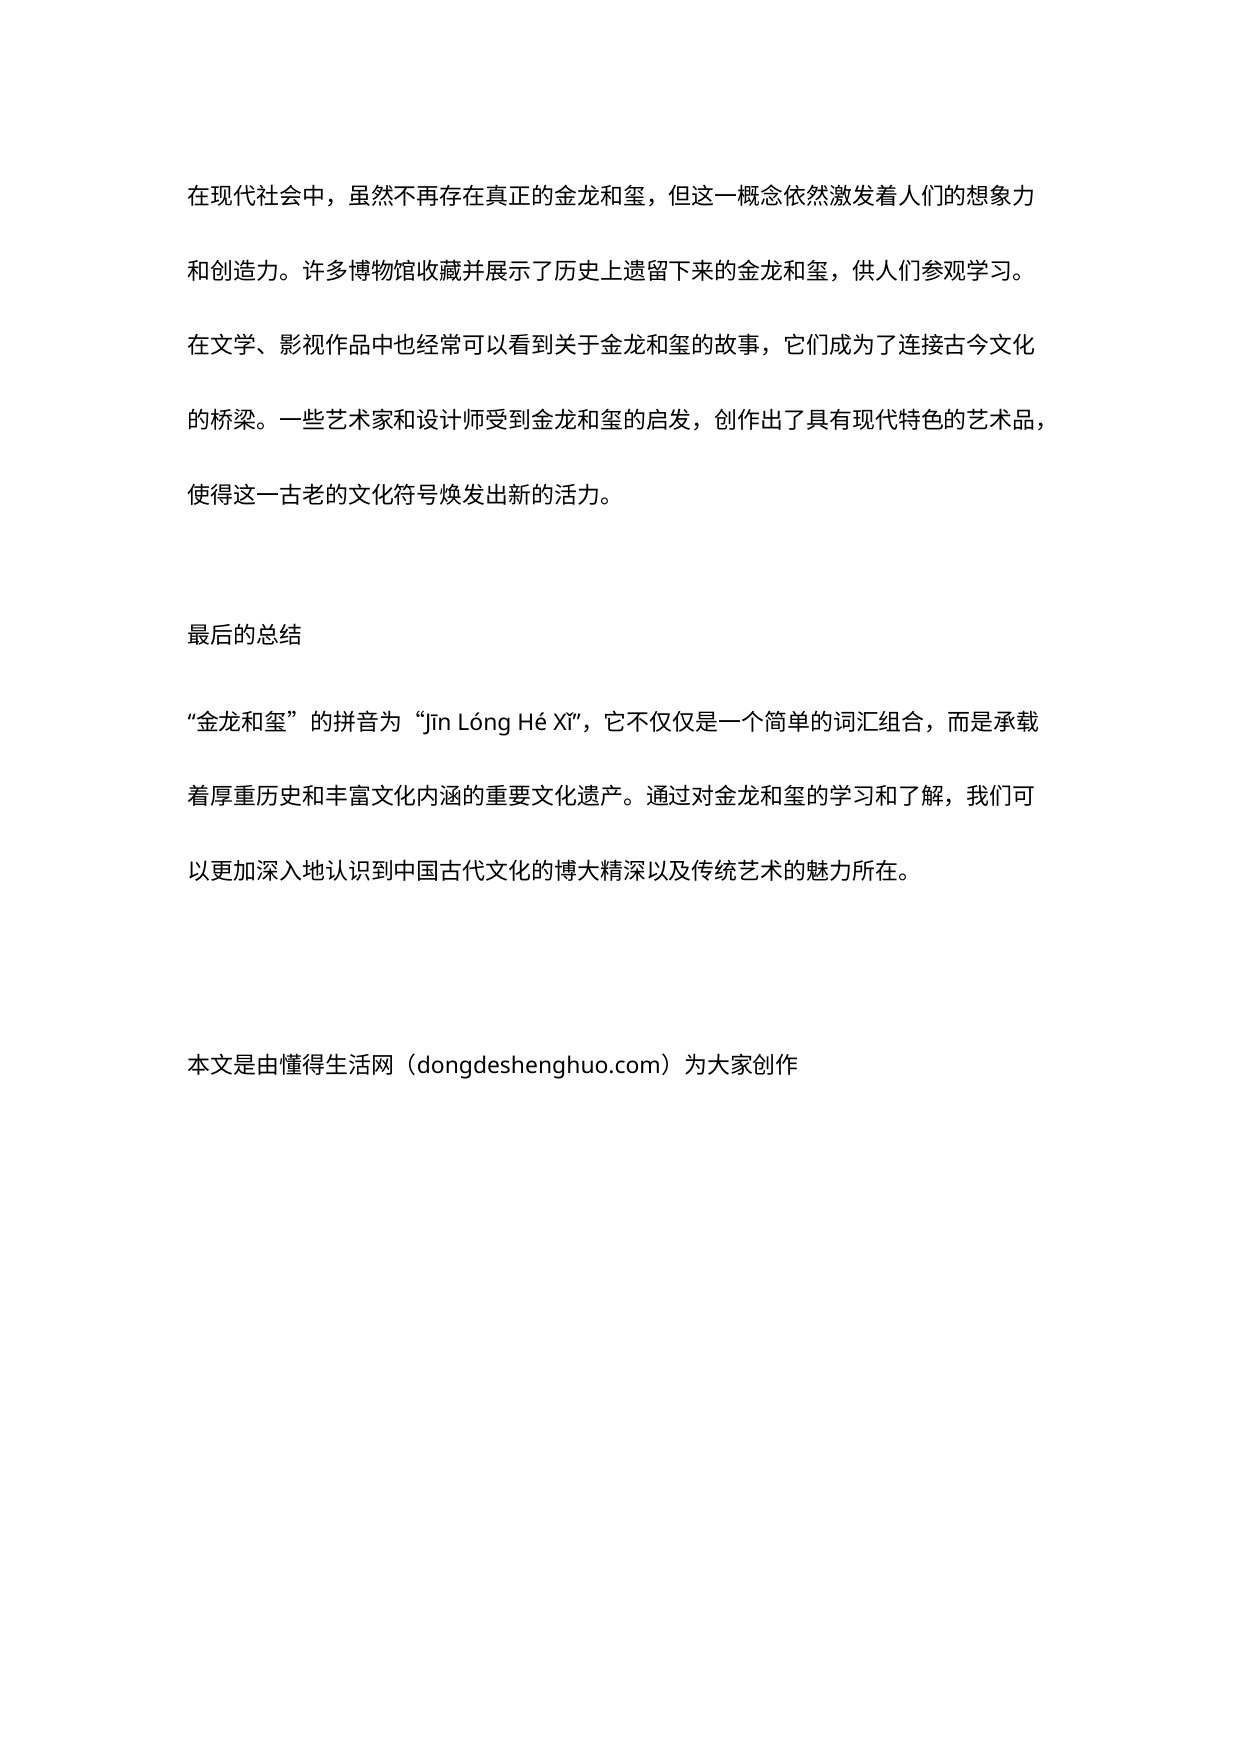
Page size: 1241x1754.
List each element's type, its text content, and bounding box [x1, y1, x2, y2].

text “金龙和玺”的拼音为“Jīn Lóng Hé Xǐ”，它不仅仅是一个简单的词汇组合，而是承载着厚重历史和丰富文化内涵的重要文化遗产。通过对金龙和玺的学习和了解，我们可以更加深入地认识到中国古代文化的博大精深以及传统艺术的魅力所在。 [187, 688, 1053, 902]
text 在现代社会中，虽然不再存在真正的金龙和玺，但这一概念依然激发着人们的想象力和创造力。许多博物馆收藏并展示了历史上遗留下来的金龙和玺，供人们参观学习。在文学、影视作品中也经常可以看到关于金龙和玺的故事，它们成为了连接古今文化的桥梁。一些艺术家和设计师受到金龙和玺的启发，创作出了具有现代特色的艺术品，使得这一古老的文化符号焕发出新的活力。 [187, 162, 1053, 526]
text 最后的总结 [187, 601, 1053, 666]
text 本文是由懂得生活网（dongdeshenghuo.com）为大家创作 [187, 1031, 1053, 1096]
